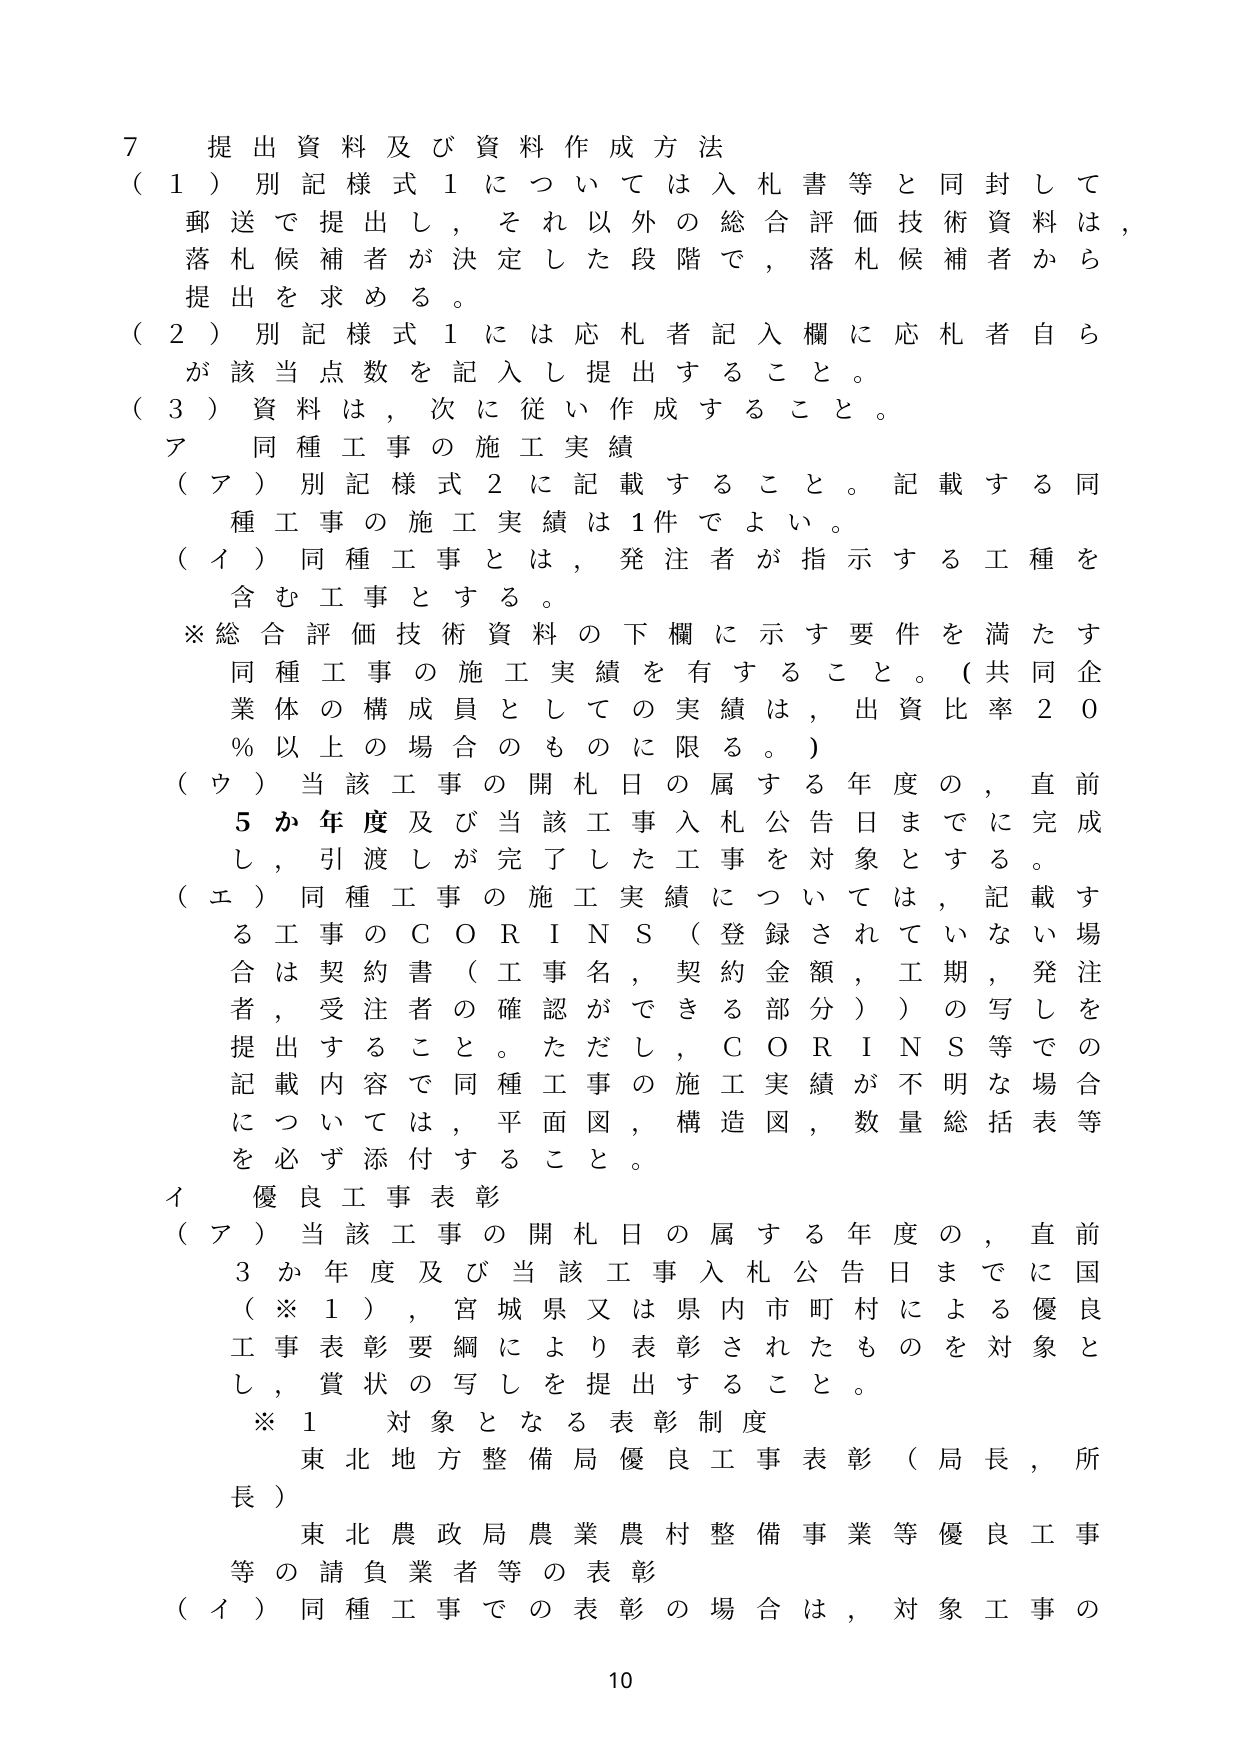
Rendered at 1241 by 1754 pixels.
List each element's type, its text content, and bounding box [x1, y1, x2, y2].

text （１）別記様式１については入札書等と同封して郵送で提出し，それ以外の総合評価技術資料は，落札候補者が決定した段階で，落札候補者から提出を求める。 [118, 164, 1122, 314]
text ※１ 対象となる表彰制度 [163, 1402, 1122, 1439]
text （３）資料は，次に従い作成すること。 [118, 389, 1122, 427]
text （イ）同種工事とは，発注者が指示する工種を含む工事とする。 [163, 539, 1122, 614]
text ア 同種工事の施工実績 [163, 427, 1122, 464]
text （エ）同種工事の施工実績については，記載する工事のＣＯＲＩＮＳ（登録されていない場合は契約書（工事名，契約金額，工期，発注者，受注者の確認ができる部分））の写しを提出すること。ただし，ＣＯＲＩＮＳ等での記載内容で同種工事の施工実績が不明な場合については，平面図，構造図，数量総括表等を必ず添付すること。 [163, 877, 1122, 1177]
text 東北農政局農業農村整備事業等優良工事等の請負業者等の表彰 [163, 1514, 1122, 1589]
text ７ 提出資料及び資料作成方法 [118, 127, 1122, 164]
text （ア）当該工事の開札日の属する年度の，直前３か年度及び当該工事入札公告日までに国（※１），宮城県又は県内市町村による優良工事表彰要綱により表彰されたものを対象とし，賞状の写しを提出すること。 [163, 1214, 1122, 1402]
text イ 優良工事表彰 [163, 1177, 1122, 1214]
text （ア）別記様式２に記載すること。記載する同種工事の施工実績は1件でよい。 [163, 464, 1122, 539]
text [163, 1589, 1122, 1627]
text ※総合評価技術資料の下欄に示す要件を満たす同種工事の施工実績を有すること。(共同企業体の構成員としての実績は，出資比率２０％以上の場合のものに限る。) [118, 614, 1122, 764]
text 東北地方整備局優良工事表彰（局長，所長） [163, 1439, 1122, 1514]
text （２）別記様式１には応札者記入欄に応札者自らが該当点数を記入し提出すること。 [118, 314, 1122, 389]
text （ウ）当該工事の開札日の属する年度の，直前５か年度及び当該工事入札公告日までに完成し，引渡しが完了した工事を対象とする。 [163, 764, 1122, 877]
